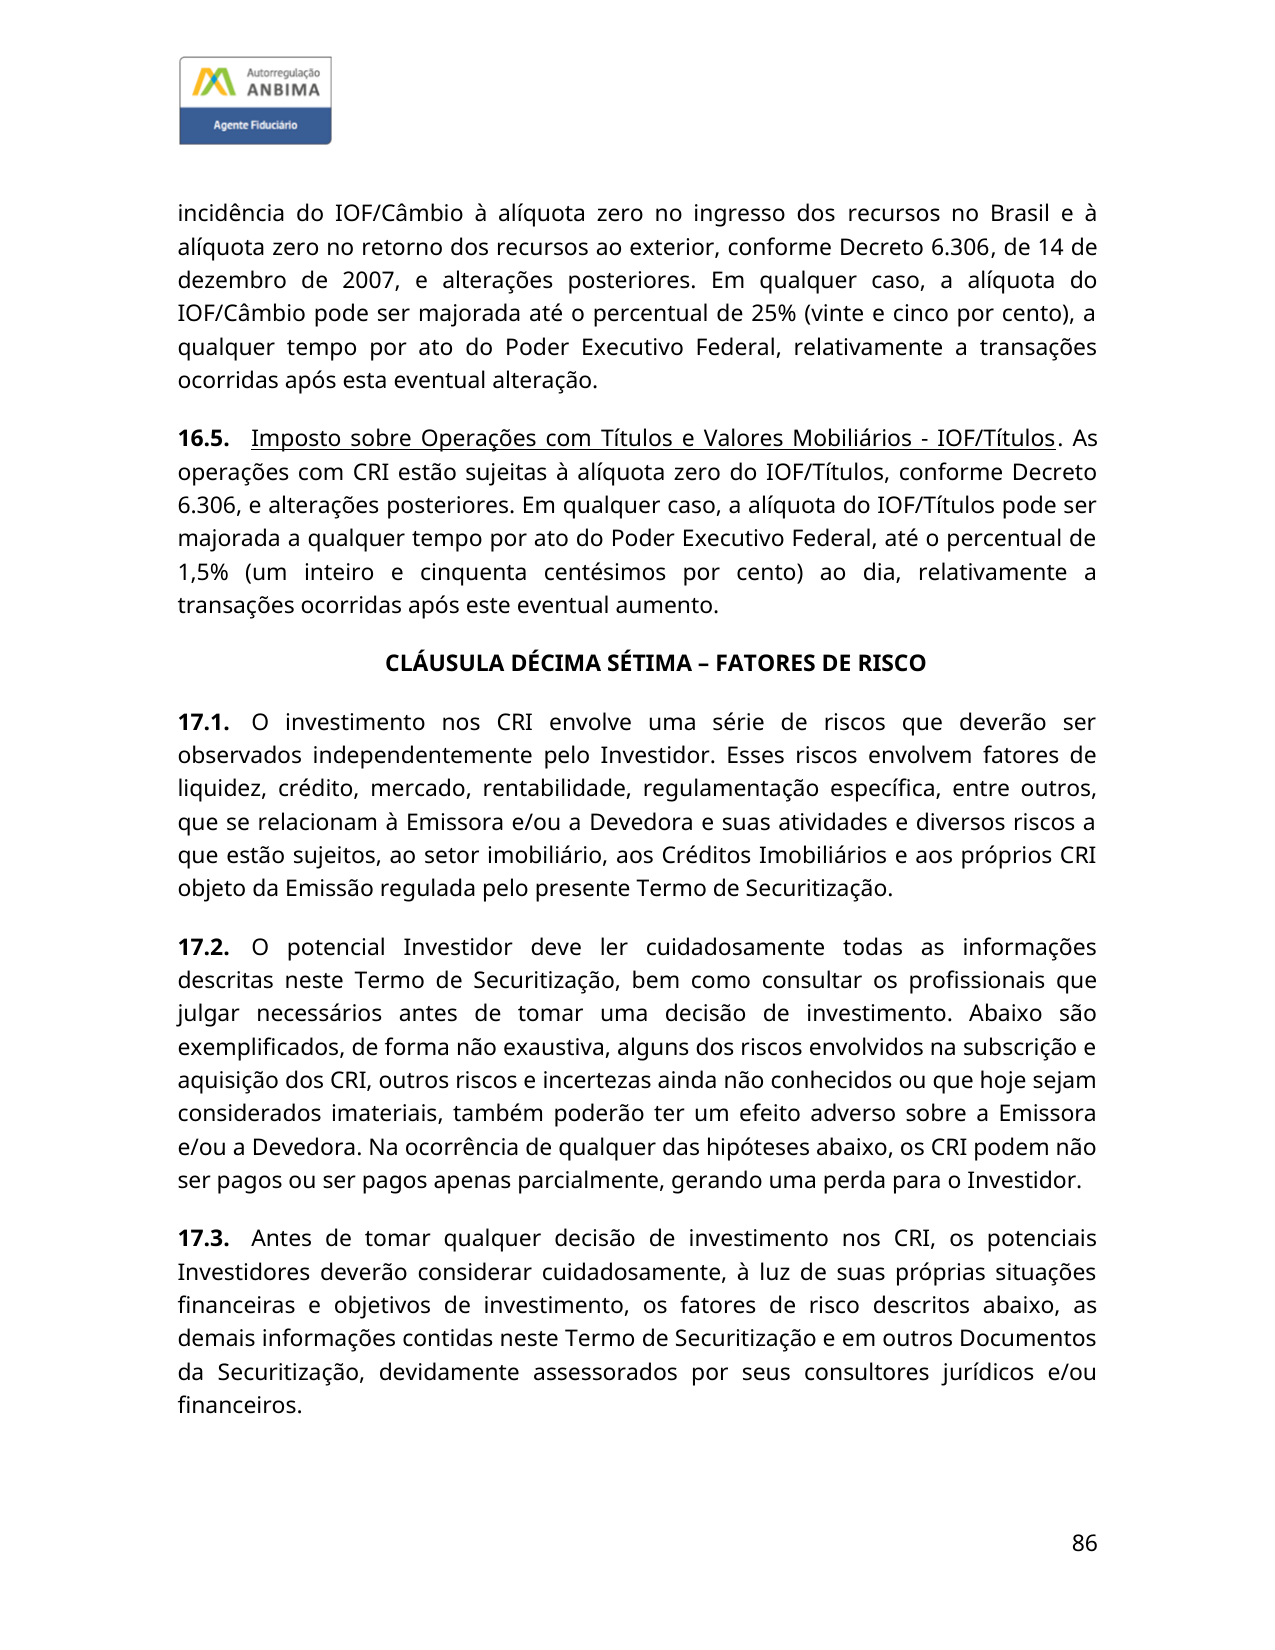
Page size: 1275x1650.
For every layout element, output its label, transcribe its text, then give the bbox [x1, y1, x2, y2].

list CLÁUSULA DÉCIMA SÉTIMA – FATORES DE RISCO [177, 645, 1098, 678]
list Antes de tomar qualquer decisão de investimento nos CRI, os potenciais Investidores deverão considerar cuidadosamente, à luz de suas próprias situações financeiras e objetivos de investimento, os fatores de risco descritos abaixo, as demais informações contidas neste Termo de Securitização e em outros Documentos da Securitização, devidamente assessorados por seus consultores jurídicos e/ou financeiros. [177, 1220, 1098, 1420]
list Imposto sobre Operações com Títulos e Valores Mobiliários - IOF/Títulos. As operações com CRI estão sujeitas à alíquota zero do IOF/Títulos, conforme Decreto 6.306, e alterações posteriores. Em qualquer caso, a alíquota do IOF/Títulos pode ser majorada a qualquer tempo por ato do Poder Executivo Federal, até o percentual de 1,5% (um inteiro e cinquenta centésimos por cento) ao dia, relativamente a transações ocorridas após este eventual aumento. [177, 420, 1098, 620]
list O investimento nos CRI envolve uma série de riscos que deverão ser observados independentemente pelo Investidor. Esses riscos envolvem fatores de liquidez, crédito, mercado, rentabilidade, regulamentação específica, entre outros, que se relacionam à Emissora e/ou a Devedora e suas atividades e diversos riscos a que estão sujeitos, ao setor imobiliário, aos Créditos Imobiliários e aos próprios CRI objeto da Emissão regulada pelo presente Termo de Securitização. [177, 703, 1098, 903]
picture [177, 55, 335, 148]
list O potencial Investidor deve ler cuidadosamente todas as informações descritas neste Termo de Securitização, bem como consultar os profissionais que julgar necessários antes de tomar uma decisão de investimento. Abaixo são exemplificados, de forma não exaustiva, alguns dos riscos envolvidos na subscrição e aquisição dos CRI, outros riscos e incertezas ainda não conhecidos ou que hoje sejam considerados imateriais, também poderão ter um efeito adverso sobre a Emissora e/ou a Devedora. Na ocorrência de qualquer das hipóteses abaixo, os CRI podem não ser pagos ou ser pagos apenas parcialmente, gerando uma perda para o Investidor. [177, 928, 1098, 1195]
